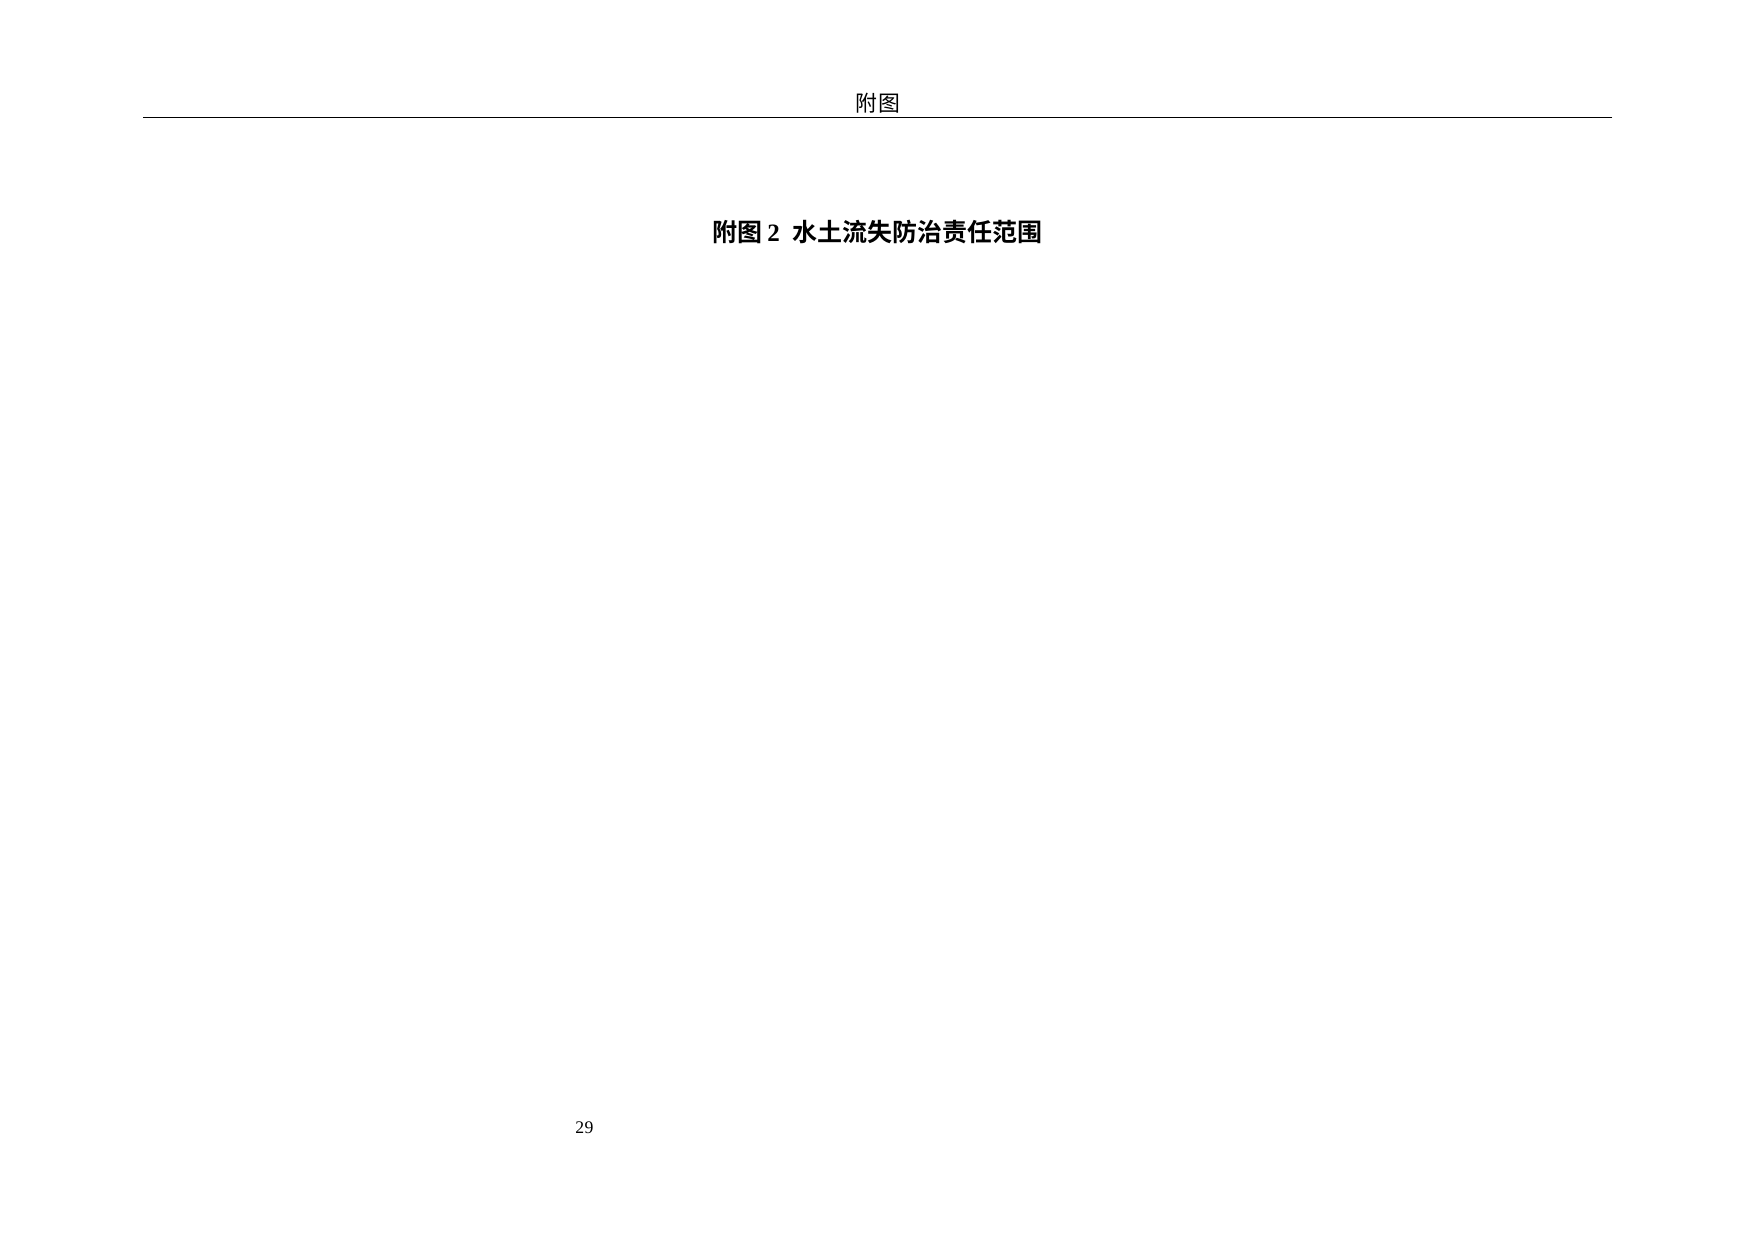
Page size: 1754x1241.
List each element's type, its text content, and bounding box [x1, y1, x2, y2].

text 附图2 水土流失防治责任范围 [150, 198, 1604, 263]
